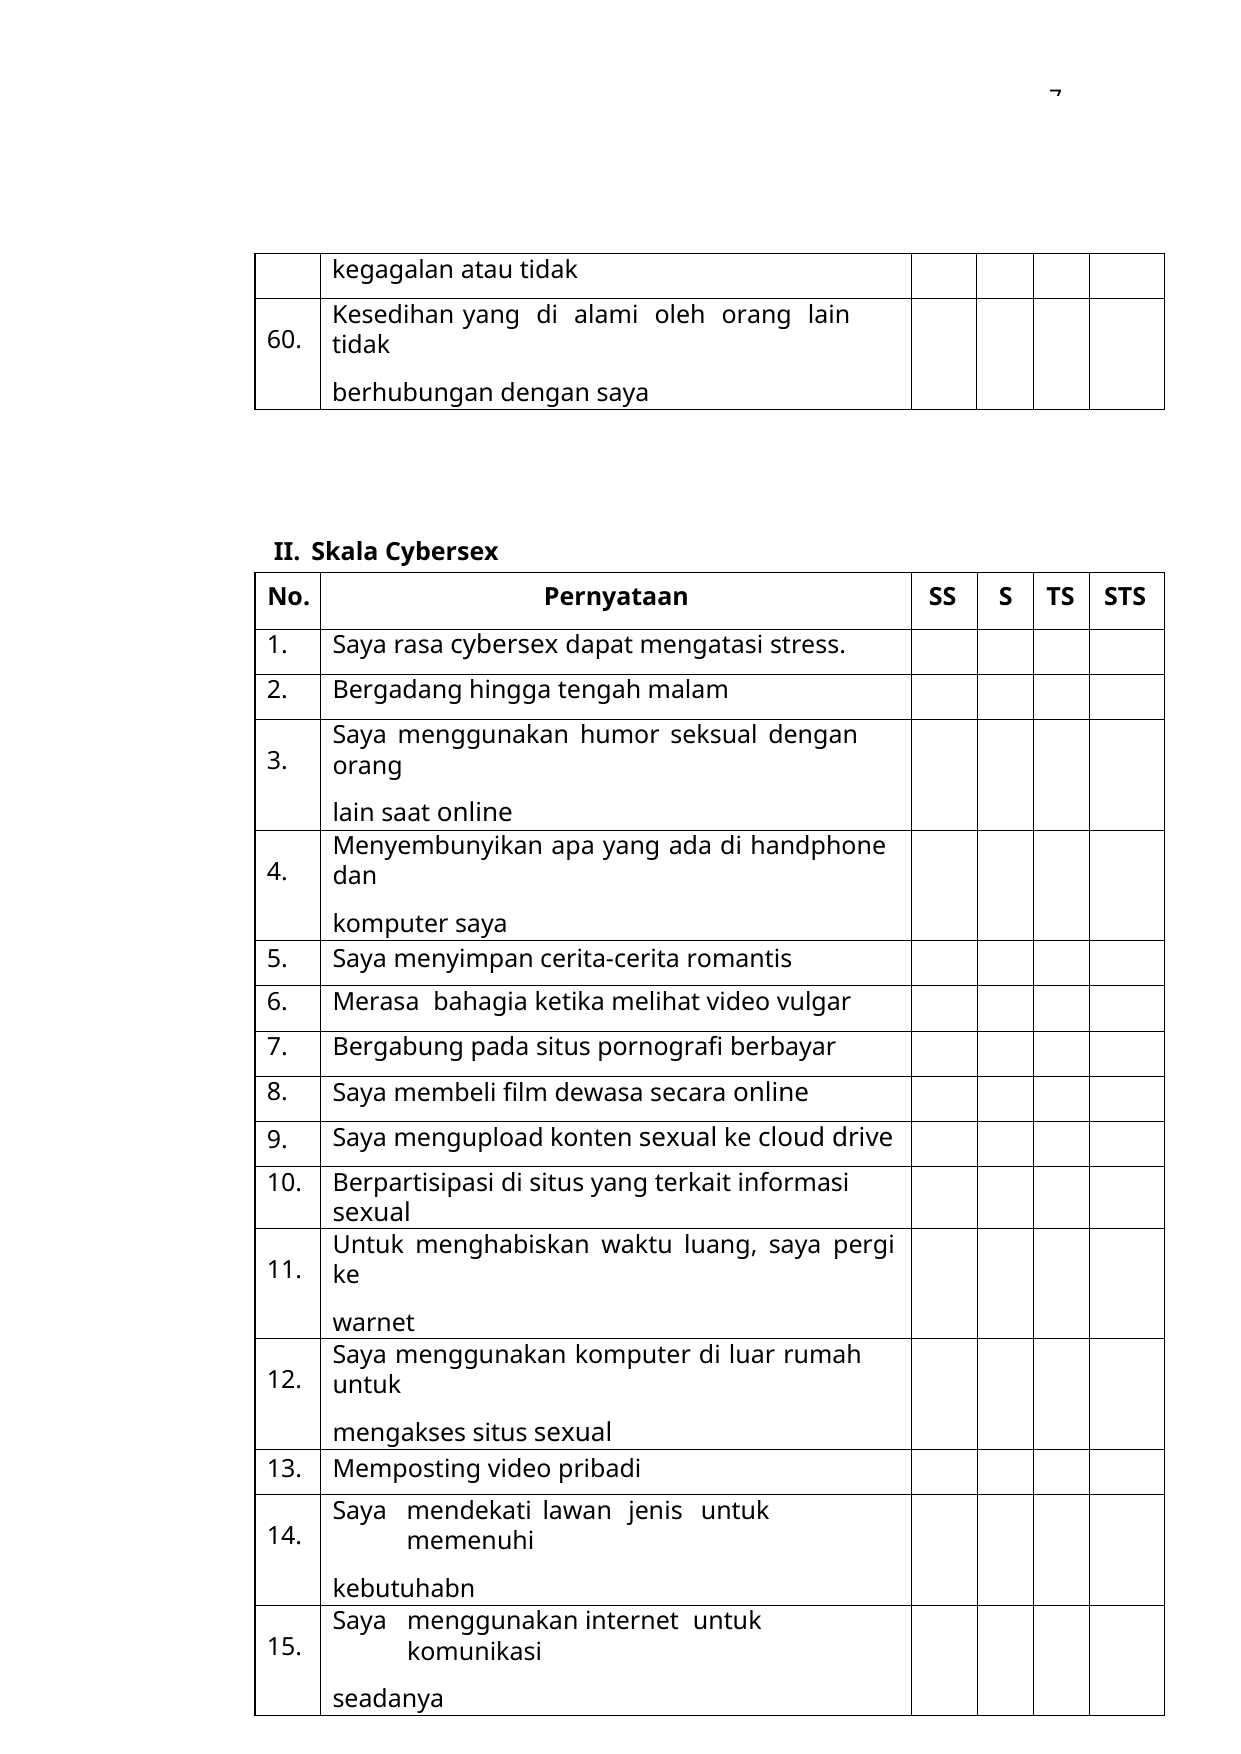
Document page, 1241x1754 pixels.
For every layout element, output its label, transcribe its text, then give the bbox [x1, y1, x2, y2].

table_cell 60. [256, 299, 320, 409]
table_cell Berpartisipasi di situs yang terkait informasi sexual [321, 1167, 911, 1228]
table_cell [1034, 675, 1089, 719]
table_cell [978, 630, 1033, 674]
table_cell [978, 1450, 1033, 1494]
table_cell Untuk menghabiskan waktu luang, saya pergi ke warnet [321, 1229, 911, 1338]
table_cell [1034, 1450, 1089, 1494]
table_cell [1034, 1122, 1089, 1166]
table_cell Bergadang hingga tengah malam [321, 675, 911, 719]
table_cell Saya menggunakan humor seksual dengan orang lain saat online [321, 720, 911, 829]
table_cell 15. [256, 1606, 320, 1715]
table_cell [1034, 1229, 1089, 1338]
table_cell [978, 941, 1033, 985]
table_cell [912, 1450, 977, 1494]
table_cell [1090, 1495, 1164, 1605]
table_cell 5. [256, 941, 320, 985]
table_header S [978, 573, 1033, 628]
table_cell [1090, 299, 1164, 409]
table_cell Saya mengupload konten sexual ke cloud drive [321, 1122, 911, 1166]
list Skala Cybersex [274, 534, 1178, 568]
table_cell [978, 1495, 1033, 1605]
table_cell [1034, 1032, 1089, 1076]
table_cell 13. [256, 1450, 320, 1494]
table_cell [1090, 1450, 1164, 1494]
table_cell Menyembunyikan apa yang ada di handphone dan komputer saya [321, 831, 911, 940]
table_cell [912, 986, 977, 1031]
table_cell [912, 1606, 977, 1715]
table_cell [978, 1339, 1033, 1449]
table_cell 10. [256, 1167, 320, 1228]
table_cell [1090, 831, 1164, 940]
table_cell Saya menyimpan cerita-cerita romantis [321, 941, 911, 985]
table_cell [912, 1167, 977, 1228]
table_cell [1090, 630, 1164, 674]
table_cell [1090, 1122, 1164, 1166]
table_cell 9. [256, 1122, 320, 1166]
table_cell [978, 720, 1033, 829]
table_cell [912, 720, 977, 829]
table_cell [978, 675, 1033, 719]
table_cell [978, 1122, 1033, 1166]
table_header Pernyataan [321, 573, 911, 628]
table_cell [1034, 1167, 1089, 1228]
table_header STS [1090, 573, 1164, 628]
table_cell Bergabung pada situs pornografi berbayar [321, 1032, 911, 1076]
table_cell [1034, 720, 1089, 829]
table_cell Saya mendekati lawan jenis untuk memenuhi kebutuhabn [321, 1495, 911, 1605]
table_cell [1034, 1606, 1089, 1715]
table_cell [912, 1495, 977, 1605]
table_cell [978, 1032, 1033, 1076]
table_cell Saya menggunakan internet untuk komunikasi seadanya [321, 1606, 911, 1715]
table_header [977, 254, 1033, 298]
table_header TS [1034, 573, 1089, 628]
table_cell [1090, 675, 1164, 719]
table_cell [978, 1606, 1033, 1715]
table_cell [1090, 720, 1164, 829]
table_cell Kesedihan yang di alami oleh orang lain tidak berhubungan dengan saya [321, 299, 911, 409]
table_cell [1090, 1229, 1164, 1338]
table_cell [912, 1339, 977, 1449]
table_cell 2. [256, 675, 320, 719]
table_cell [1090, 1032, 1164, 1076]
table_cell [1034, 299, 1089, 409]
table_header [912, 254, 976, 298]
table_cell 14. [256, 1495, 320, 1605]
table_cell [1090, 1077, 1164, 1121]
table_cell 12. [256, 1339, 320, 1449]
table_cell [1034, 941, 1089, 985]
table_cell [1090, 941, 1164, 985]
table_cell 8. [256, 1077, 320, 1121]
table_cell [1090, 986, 1164, 1031]
table_header [1034, 254, 1089, 298]
table_cell Merasa bahagia ketika melihat video vulgar [321, 986, 911, 1031]
table_cell [1090, 1606, 1164, 1715]
table_cell 11. [256, 1229, 320, 1338]
table_cell [912, 1077, 977, 1121]
table_cell [978, 831, 1033, 940]
table_cell [978, 986, 1033, 1031]
table_cell [978, 1077, 1033, 1121]
table_cell 4. [256, 831, 320, 940]
table_header SS [912, 573, 977, 628]
table_cell [912, 675, 977, 719]
table_cell [1090, 1339, 1164, 1449]
table_cell [912, 1229, 977, 1338]
table_cell [912, 1122, 977, 1166]
table_cell [1034, 1077, 1089, 1121]
table_cell [1034, 986, 1089, 1031]
table_cell [912, 831, 977, 940]
table_cell Saya rasa cybersex dapat mengatasi stress. [321, 630, 911, 674]
table_header No. [256, 573, 320, 628]
table_cell [1034, 1495, 1089, 1605]
table_cell Saya membeli film dewasa secara online [321, 1077, 911, 1121]
table_header [256, 254, 320, 298]
table_header [1090, 254, 1164, 298]
table_cell [978, 1167, 1033, 1228]
table_cell [1034, 630, 1089, 674]
table_cell [1090, 1167, 1164, 1228]
table_cell [1034, 831, 1089, 940]
table_cell 3. [256, 720, 320, 829]
table_cell Saya menggunakan komputer di luar rumah untuk mengakses situs sexual [321, 1339, 911, 1449]
table_cell [912, 630, 977, 674]
table_cell [978, 1229, 1033, 1338]
table_cell [912, 299, 976, 409]
table_cell 7. [256, 1032, 320, 1076]
table_cell Memposting video pribadi [321, 1450, 911, 1494]
table_cell [977, 299, 1033, 409]
table_cell [1034, 1339, 1089, 1449]
table_cell [912, 1032, 977, 1076]
table_cell [912, 941, 977, 985]
table_cell 6. [256, 986, 320, 1031]
table_cell 1. [256, 630, 320, 674]
table_header kegagalan atau tidak [321, 254, 911, 298]
